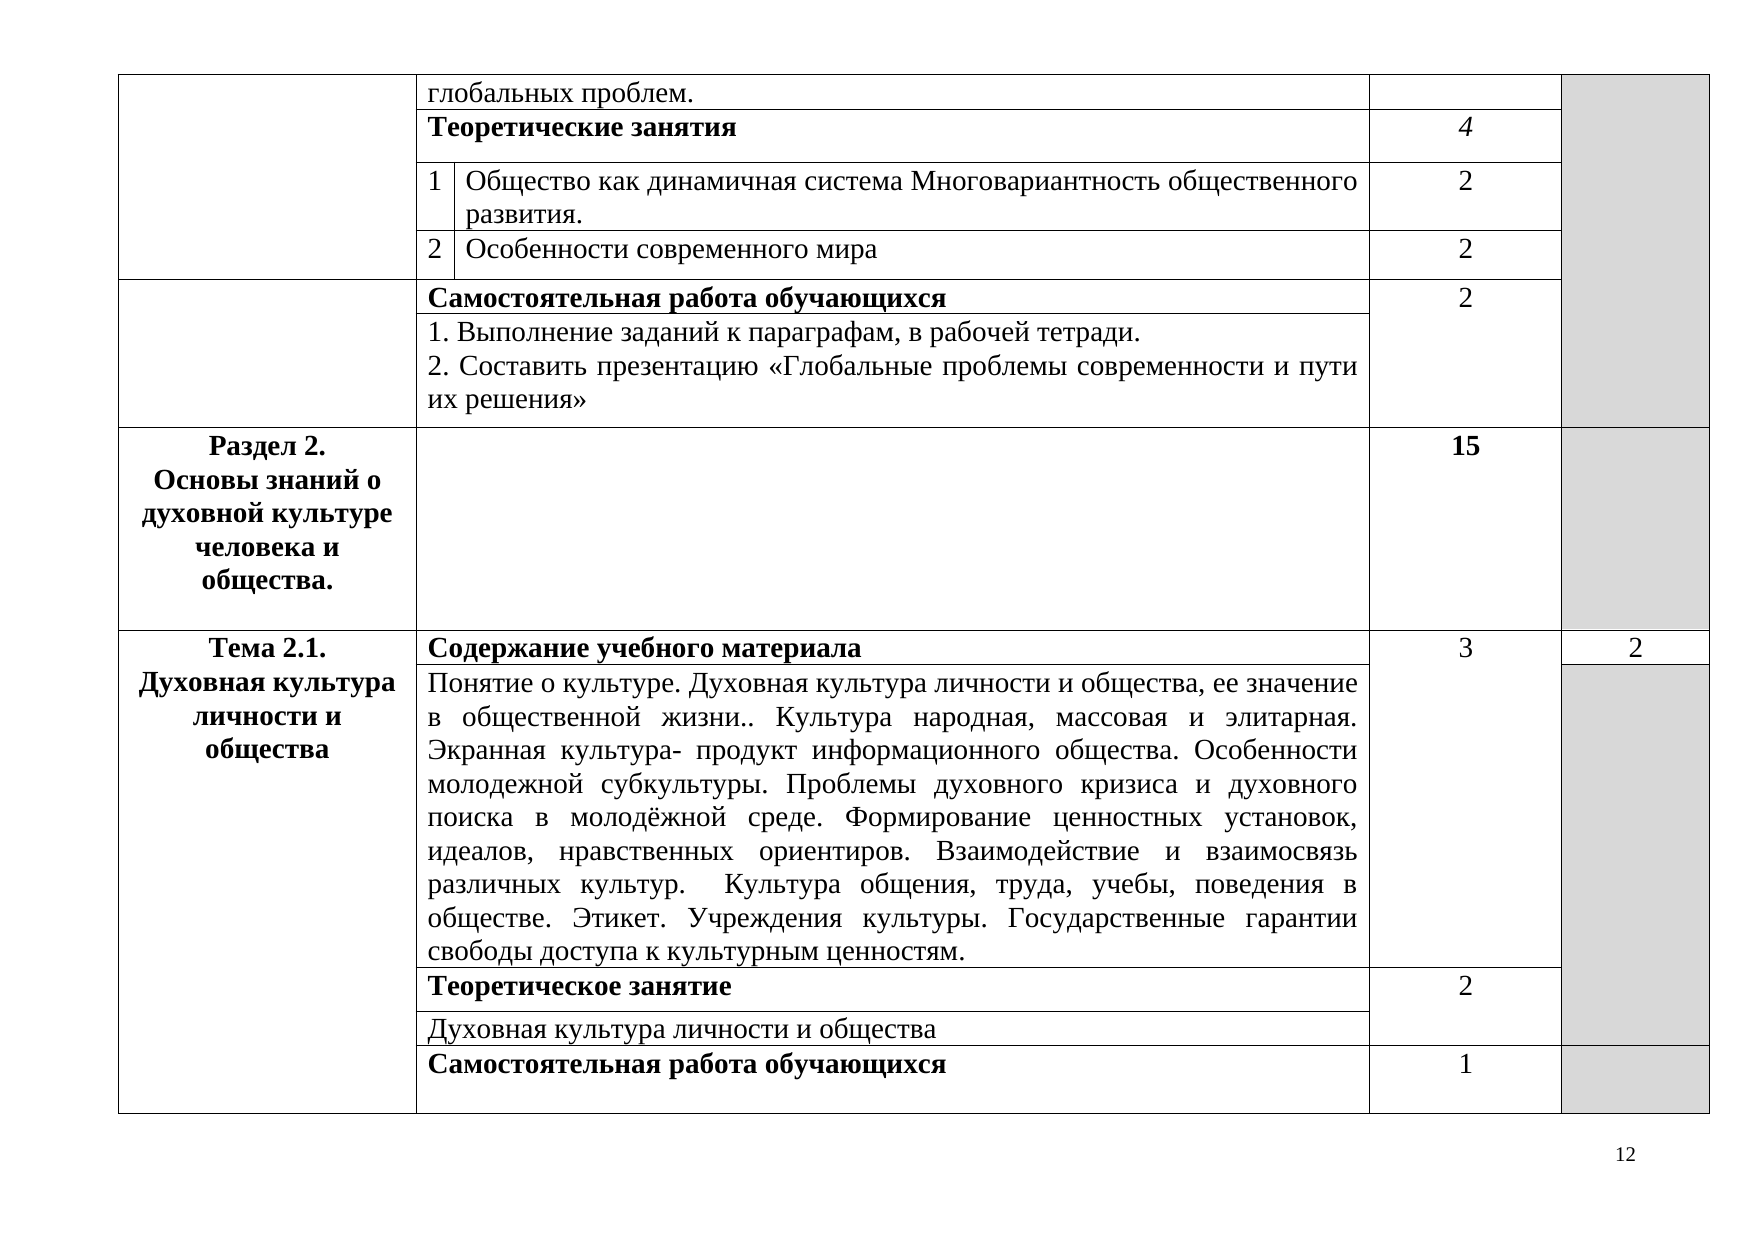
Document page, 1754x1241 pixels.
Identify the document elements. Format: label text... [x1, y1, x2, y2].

table_cell Понятие о культуре. Духовная культура личности и общества, ее значение в общественной жизни.. Культура народная, массовая и элитарная. Экранная культура- продукт информационного общества. Особенности молодежной субкультуры. Проблемы духовного кризиса и духовного поиска в молодёжной среде. Формирование ценностных установок, идеалов, нравственных ориентиров. Взаимодействие и взаимосвязь различных культур. Культура общения, труда, учебы, поведения в обществе. Этикет. Учреждения культуры. Государственные гарантии свободы доступа к культурным ценностям. [417, 665, 1369, 967]
table_cell [1562, 75, 1709, 427]
table_cell Общество как динамичная система Многовариантность общественного развития. [455, 163, 1369, 230]
table_cell 3 [1370, 631, 1561, 967]
table_cell 2 [1370, 280, 1561, 427]
table_cell 4 [1370, 110, 1561, 162]
table_cell 1. Выполнение заданий к параграфам, в рабочей тетради. 2. Составить презентацию «Глобальные проблемы современности и пути их решения» [417, 314, 1369, 427]
table_cell 2 [1370, 231, 1561, 279]
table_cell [417, 75, 1369, 108]
table_cell 15 [1370, 428, 1561, 629]
table_cell Теоретические занятия [417, 110, 1369, 162]
table_cell [1562, 665, 1709, 1045]
table_cell 1 [1370, 1046, 1561, 1113]
table_cell [1562, 428, 1709, 629]
table_cell Особенности современного мира [455, 231, 1369, 279]
table_cell [1562, 1046, 1709, 1113]
table_cell 2 [417, 231, 454, 279]
table_cell 1 [417, 163, 454, 230]
table_cell Тема 2.1. Духовная культура личности и общества [119, 631, 416, 1113]
table_cell 2 [1370, 163, 1561, 230]
table_cell 2 [1562, 631, 1709, 664]
table_cell Самостоятельная работа обучающихся [417, 280, 1369, 313]
table_cell Содержание учебного материала [417, 631, 1369, 664]
table_cell [417, 428, 1369, 629]
table_cell Теоретическое занятие [417, 968, 1369, 1011]
table_cell Самостоятельная работа обучающихся [417, 1046, 1369, 1113]
table_cell Раздел 2. Основы знаний о духовной культуре человека и общества. [119, 428, 416, 629]
table_cell Духовная культура личности и общества [417, 1012, 1369, 1045]
table_cell 2 [1370, 968, 1561, 1045]
table_cell [119, 280, 416, 427]
